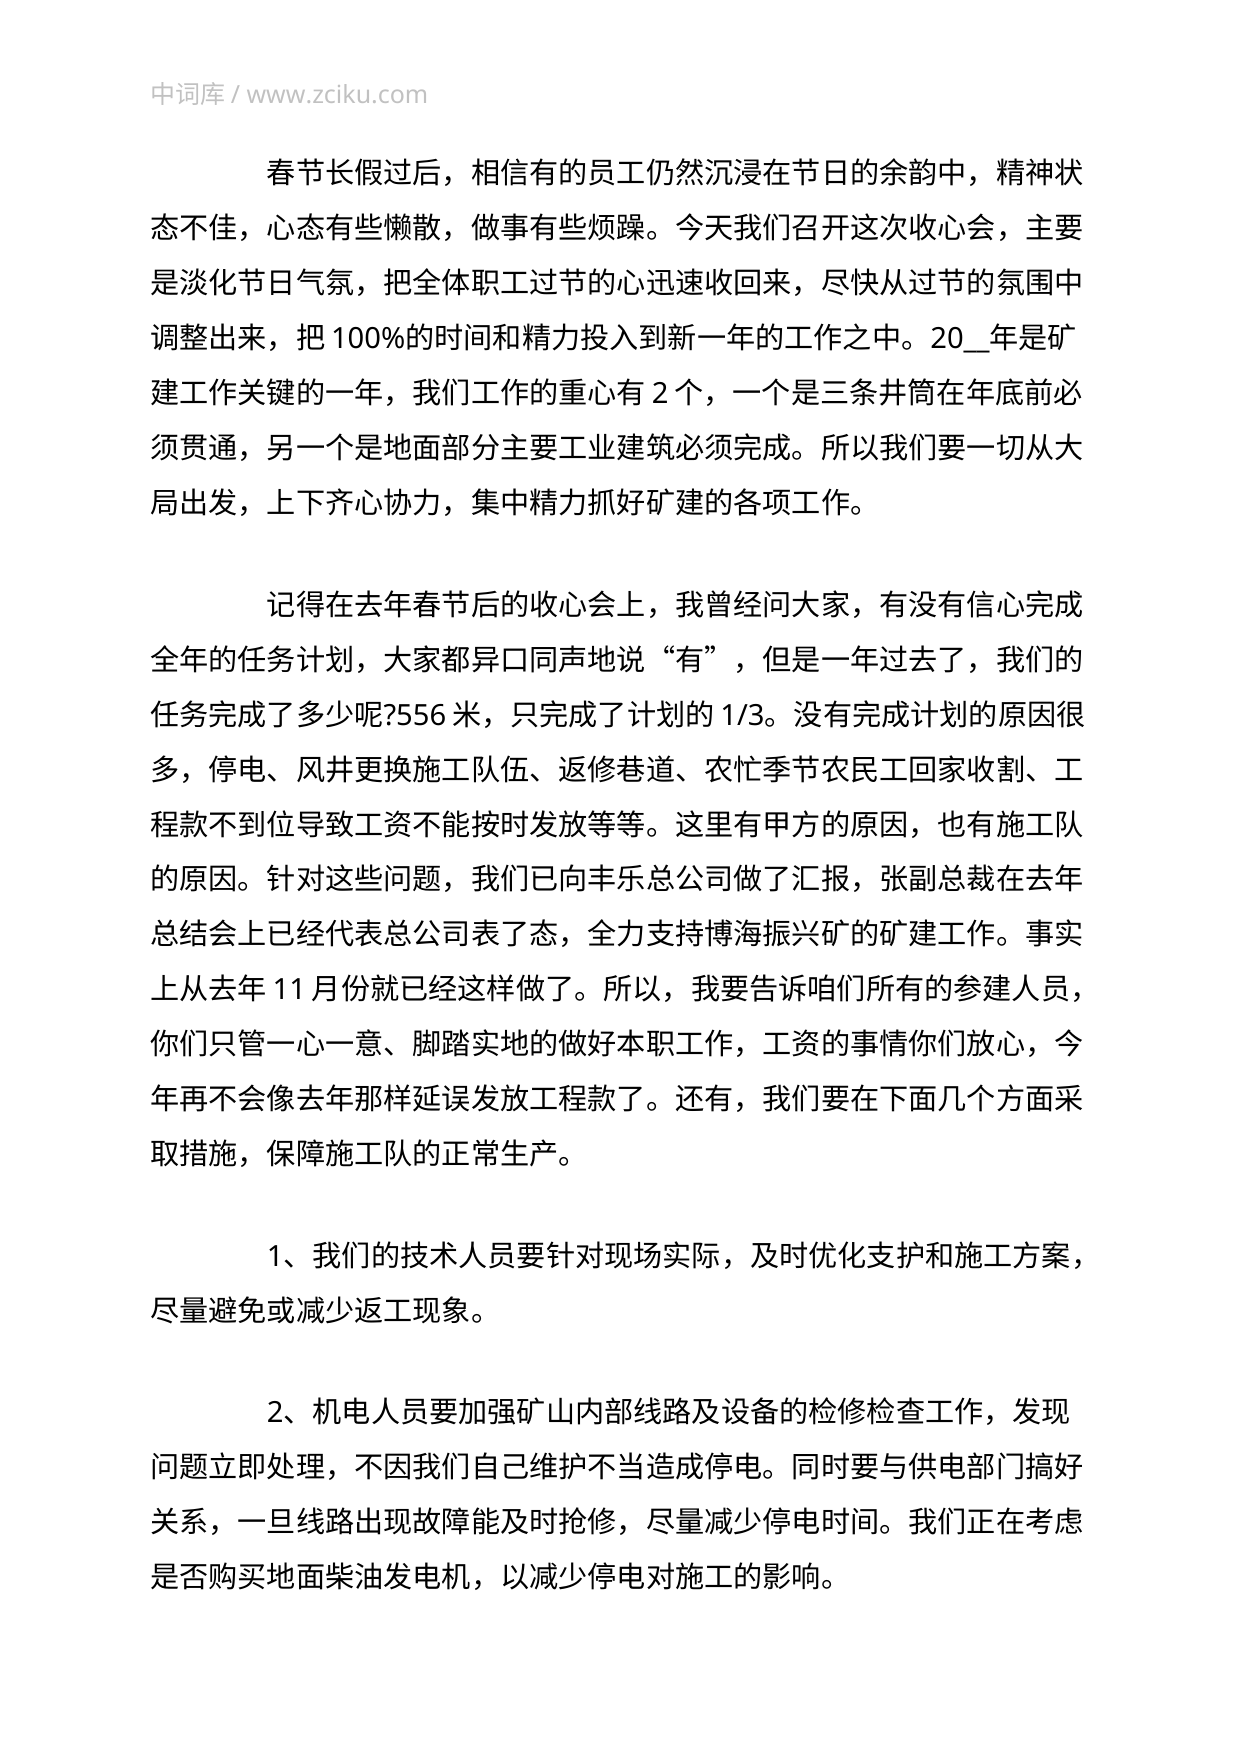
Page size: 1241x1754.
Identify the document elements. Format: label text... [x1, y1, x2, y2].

text 记得在去年春节后的收心会上，我曾经问大家，有没有信心完成全年的任务计划，大家都异口同声地说“有”，但是一年过去了，我们的任务完成了多少呢?556米，只完成了计划的1/3。没有完成计划的原因很多，停电、风井更换施工队伍、返修巷道、农忙季节农民工回家收割、工程款不到位导致工资不能按时发放等等。这里有甲方的原因，也有施工队的原因。针对这些问题，我们已向丰乐总公司做了汇报，张副总裁在去年总结会上已经代表总公司表了态，全力支持博海振兴矿的矿建工作。事实上从去年11月份就已经这样做了。所以，我要告诉咱们所有的参建人员，你们只管一心一意、脚踏实地的做好本职工作，工资的事情你们放心，今年再不会像去年那样延误发放工程款了。还有，我们要在下面几个方面采取措施，保障施工队的正常生产。 [150, 581, 1090, 1173]
text 2、机电人员要加强矿山内部线路及设备的检修检查工作，发现问题立即处理，不因我们自己维护不当造成停电。同时要与供电部门搞好关系，一旦线路出现故障能及时抢修，尽量减少停电时间。我们正在考虑是否购买地面柴油发电机，以减少停电对施工的影响。 [150, 1389, 1090, 1596]
text 春节长假过后，相信有的员工仍然沉浸在节日的余韵中，精神状态不佳，心态有些懒散，做事有些烦躁。今天我们召开这次收心会，主要是淡化节日气氛，把全体职工过节的心迅速收回来，尽快从过节的氛围中调整出来，把100%的时间和精力投入到新一年的工作之中。20__年是矿建工作关键的一年，我们工作的重心有2个，一个是三条井筒在年底前必须贯通，另一个是地面部分主要工业建筑必须完成。所以我们要一切从大局出发，上下齐心协力，集中精力抓好矿建的各项工作。 [150, 150, 1090, 522]
text 1、我们的技术人员要针对现场实际，及时优化支护和施工方案，尽量避免或减少返工现象。 [150, 1232, 1090, 1329]
